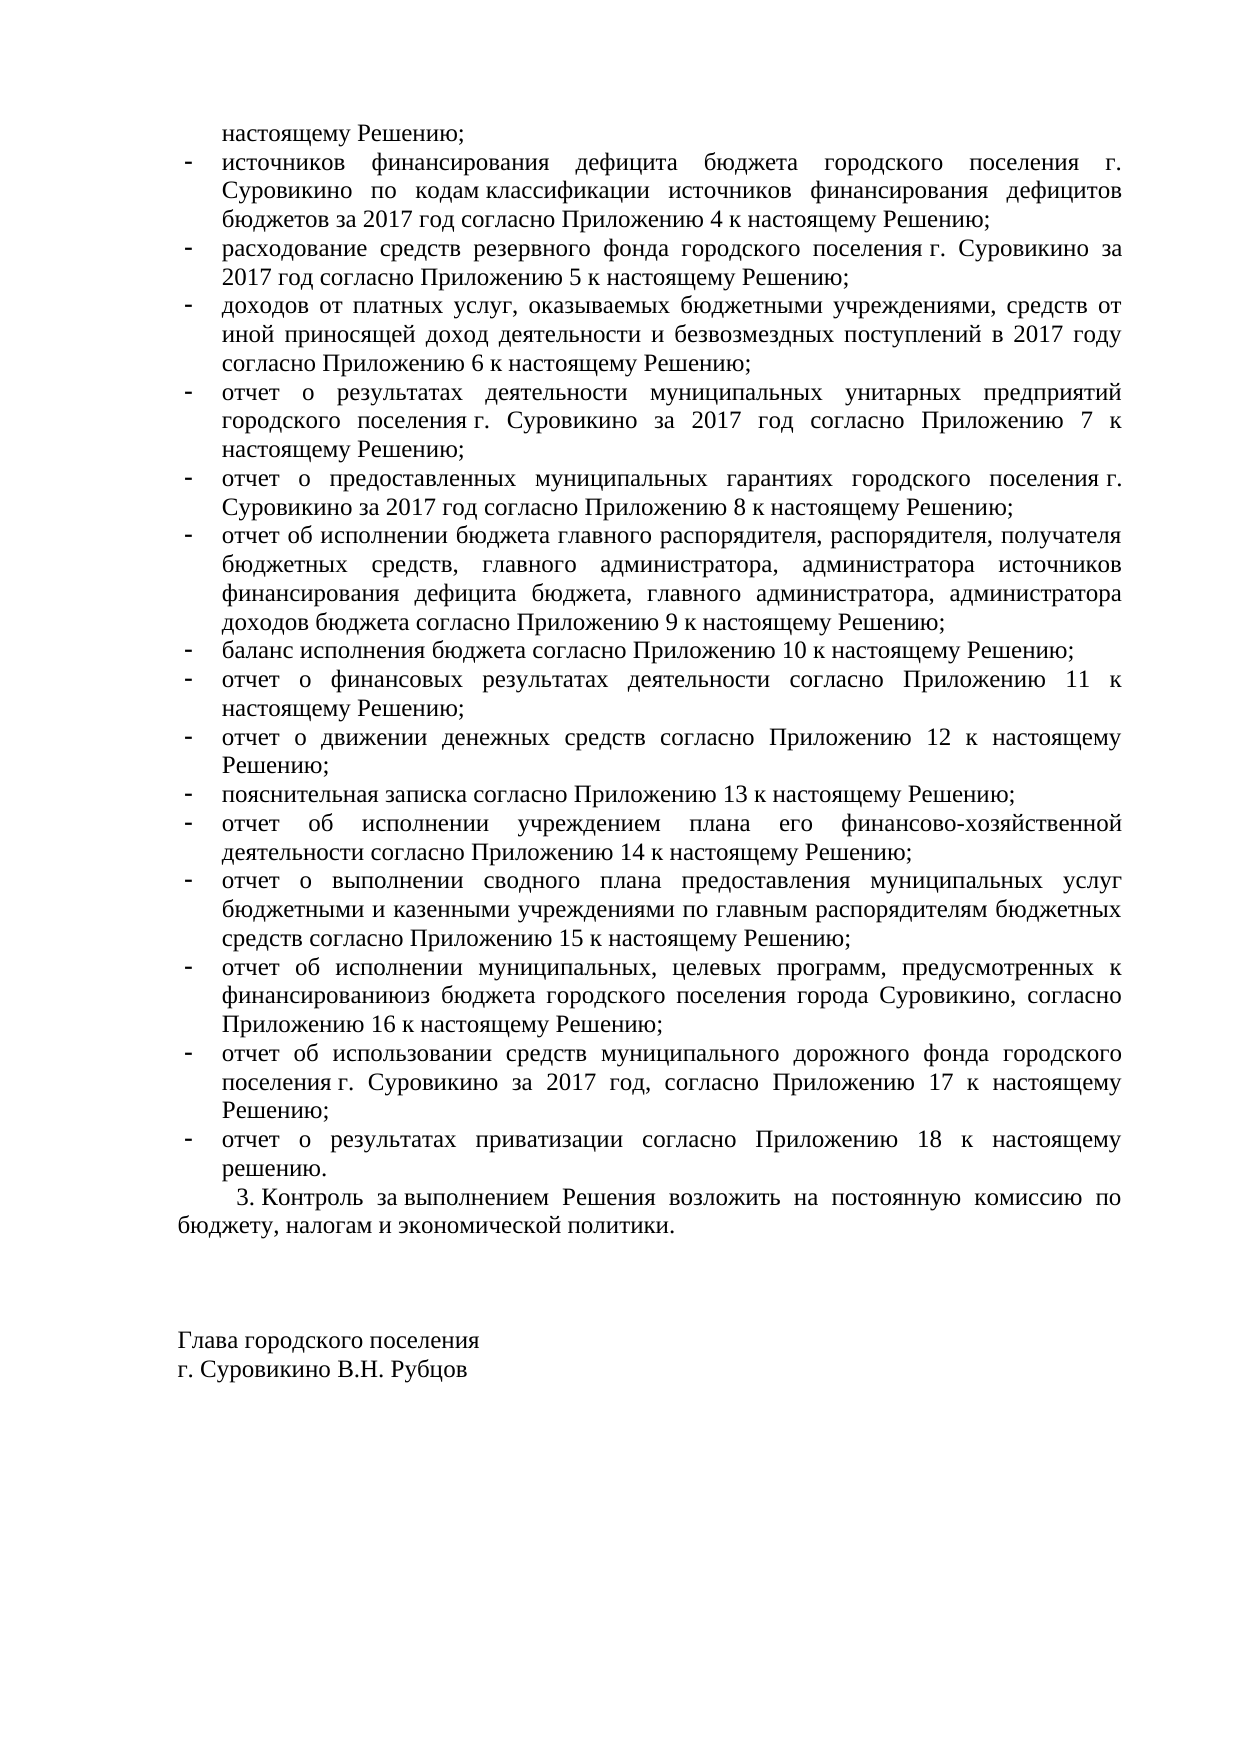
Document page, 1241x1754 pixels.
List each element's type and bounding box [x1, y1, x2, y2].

table_header [177, 118, 1122, 1383]
